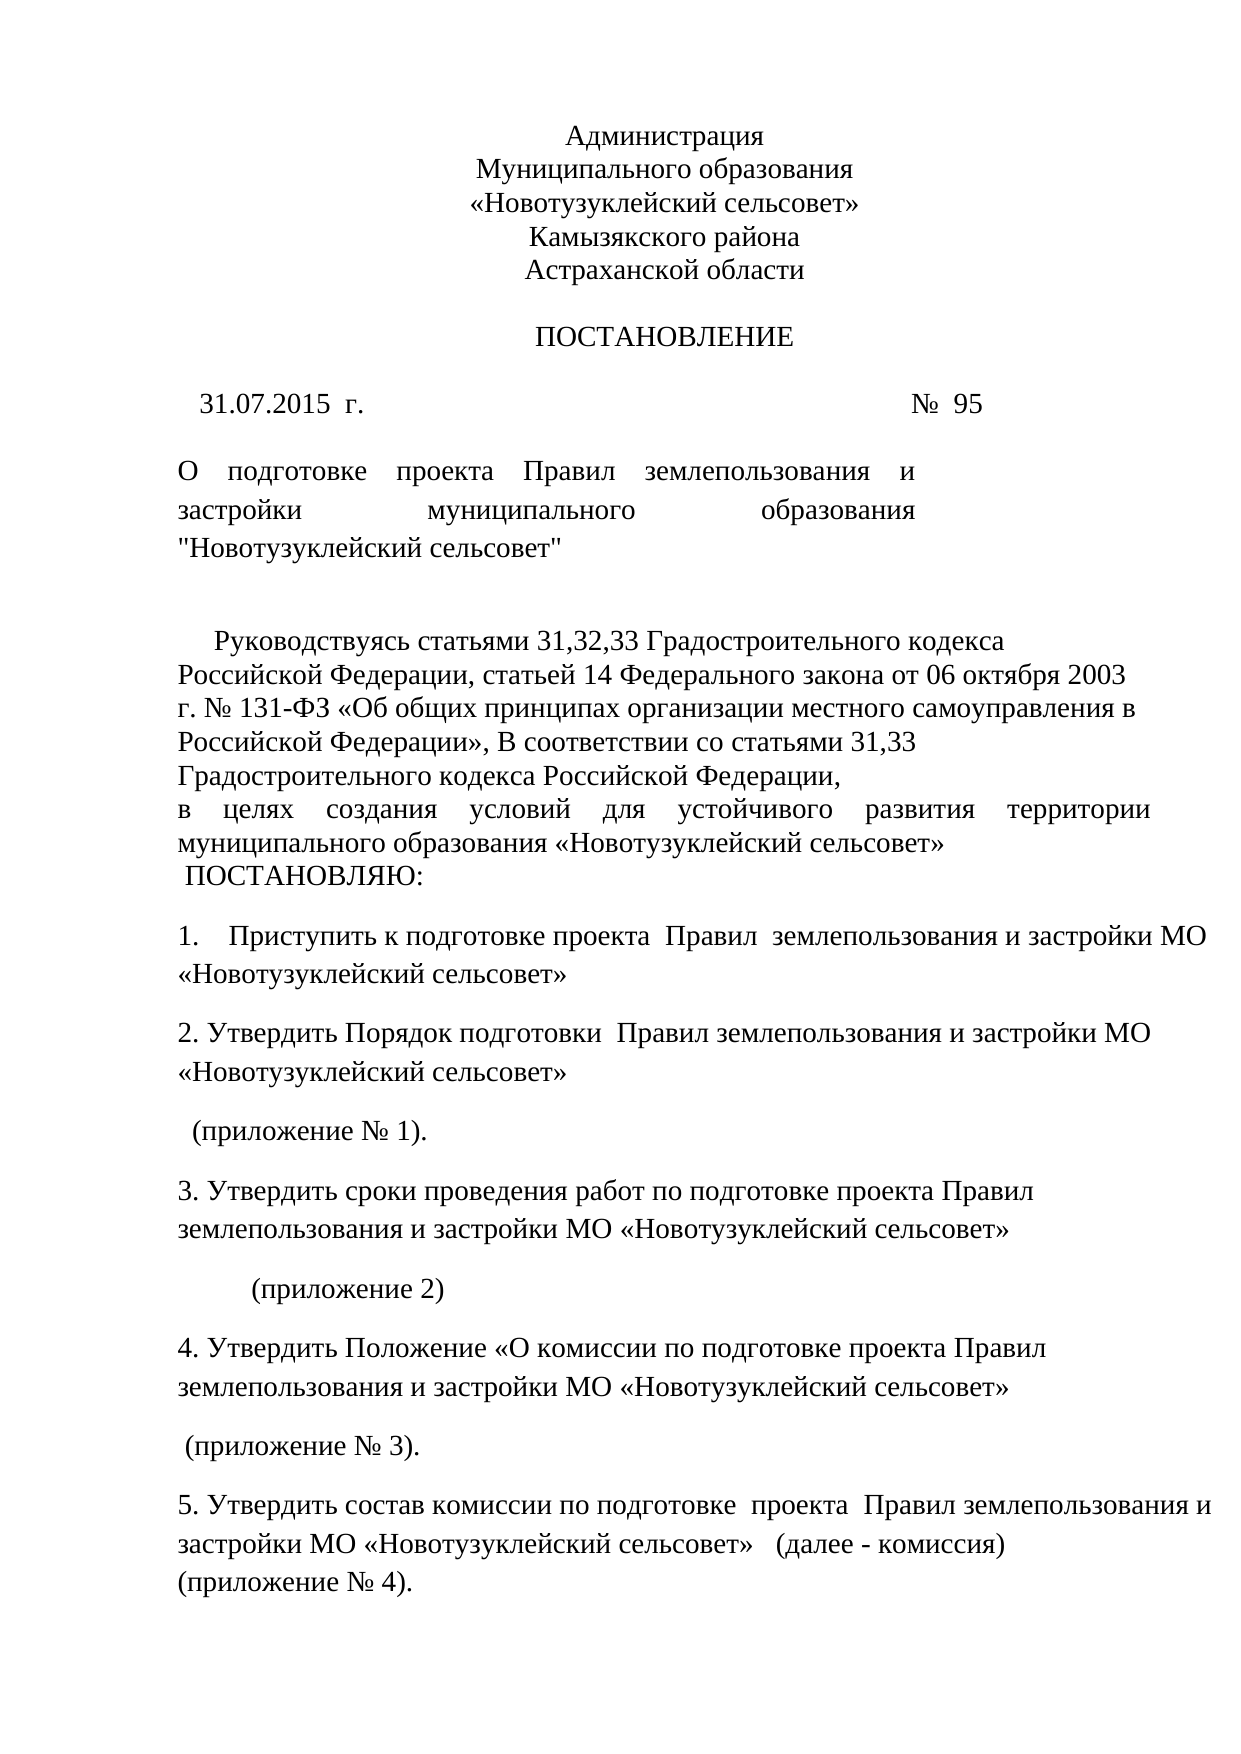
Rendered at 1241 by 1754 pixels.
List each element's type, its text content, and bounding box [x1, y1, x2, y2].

title Астраханской области [177, 252, 1152, 286]
title Камызякского района [177, 219, 1152, 252]
text ПОСТАНОВЛЯЮ: [177, 858, 1231, 892]
text (приложение 2) [177, 1271, 1152, 1304]
title Администрация [177, 118, 1152, 152]
text (приложение № 3). [177, 1428, 1231, 1462]
text 4. Утвердить Положение «О комиссии по подготовке проекта Правил землепользования и застройки МО «Новотузуклейский сельсовет» [177, 1330, 1231, 1402]
text 1. Приступить к подготовке проекта Правил землепользования и застройки МО «Новотузуклейский сельсовет» [177, 918, 1231, 990]
text 3. Утвердить сроки проведения работ по подготовке проекта Правил землепользования и застройки МО «Новотузуклейский сельсовет» [177, 1173, 1231, 1245]
text в целях создания условий для устойчивого развития территории муниципального образования «Новотузуклейский сельсовет» [177, 791, 1152, 858]
text 5. Утвердить состав комиссии по подготовке проекта Правил землепользования и застройки МО «Новотузуклейский сельсовет» (далее - комиссия) [177, 1487, 1231, 1559]
text О подготовке проекта Правил землепользования и застройки муниципального образования "Новотузуклейский сельсовет" [177, 453, 916, 564]
title 31.07.2015 г. № 95 [177, 386, 1152, 420]
text (приложение № 1). [177, 1113, 1231, 1147]
text 2. Утвердить Порядок подготовки Правил землепользования и застройки МО «Новотузуклейский сельсовет» [177, 1016, 1231, 1088]
title Муниципального образования [177, 152, 1152, 185]
title Руководствуясь статьями 31,32,33 Градостроительного кодекса Российской Федерации, статьей 14 Федерального закона от 06 октября г. № 131-ФЗ «Об общих принципах организации местного самоуправления в Российской Федерации», В соответствии со статьями 31,33 Градостроительного кодекса Российской Федерации, [177, 623, 1152, 791]
title «Новотузуклейский сельсовет» [177, 185, 1152, 219]
text (приложение № 4). [177, 1564, 1231, 1598]
title ПОСТАНОВЛЕНИЕ [177, 319, 1152, 353]
